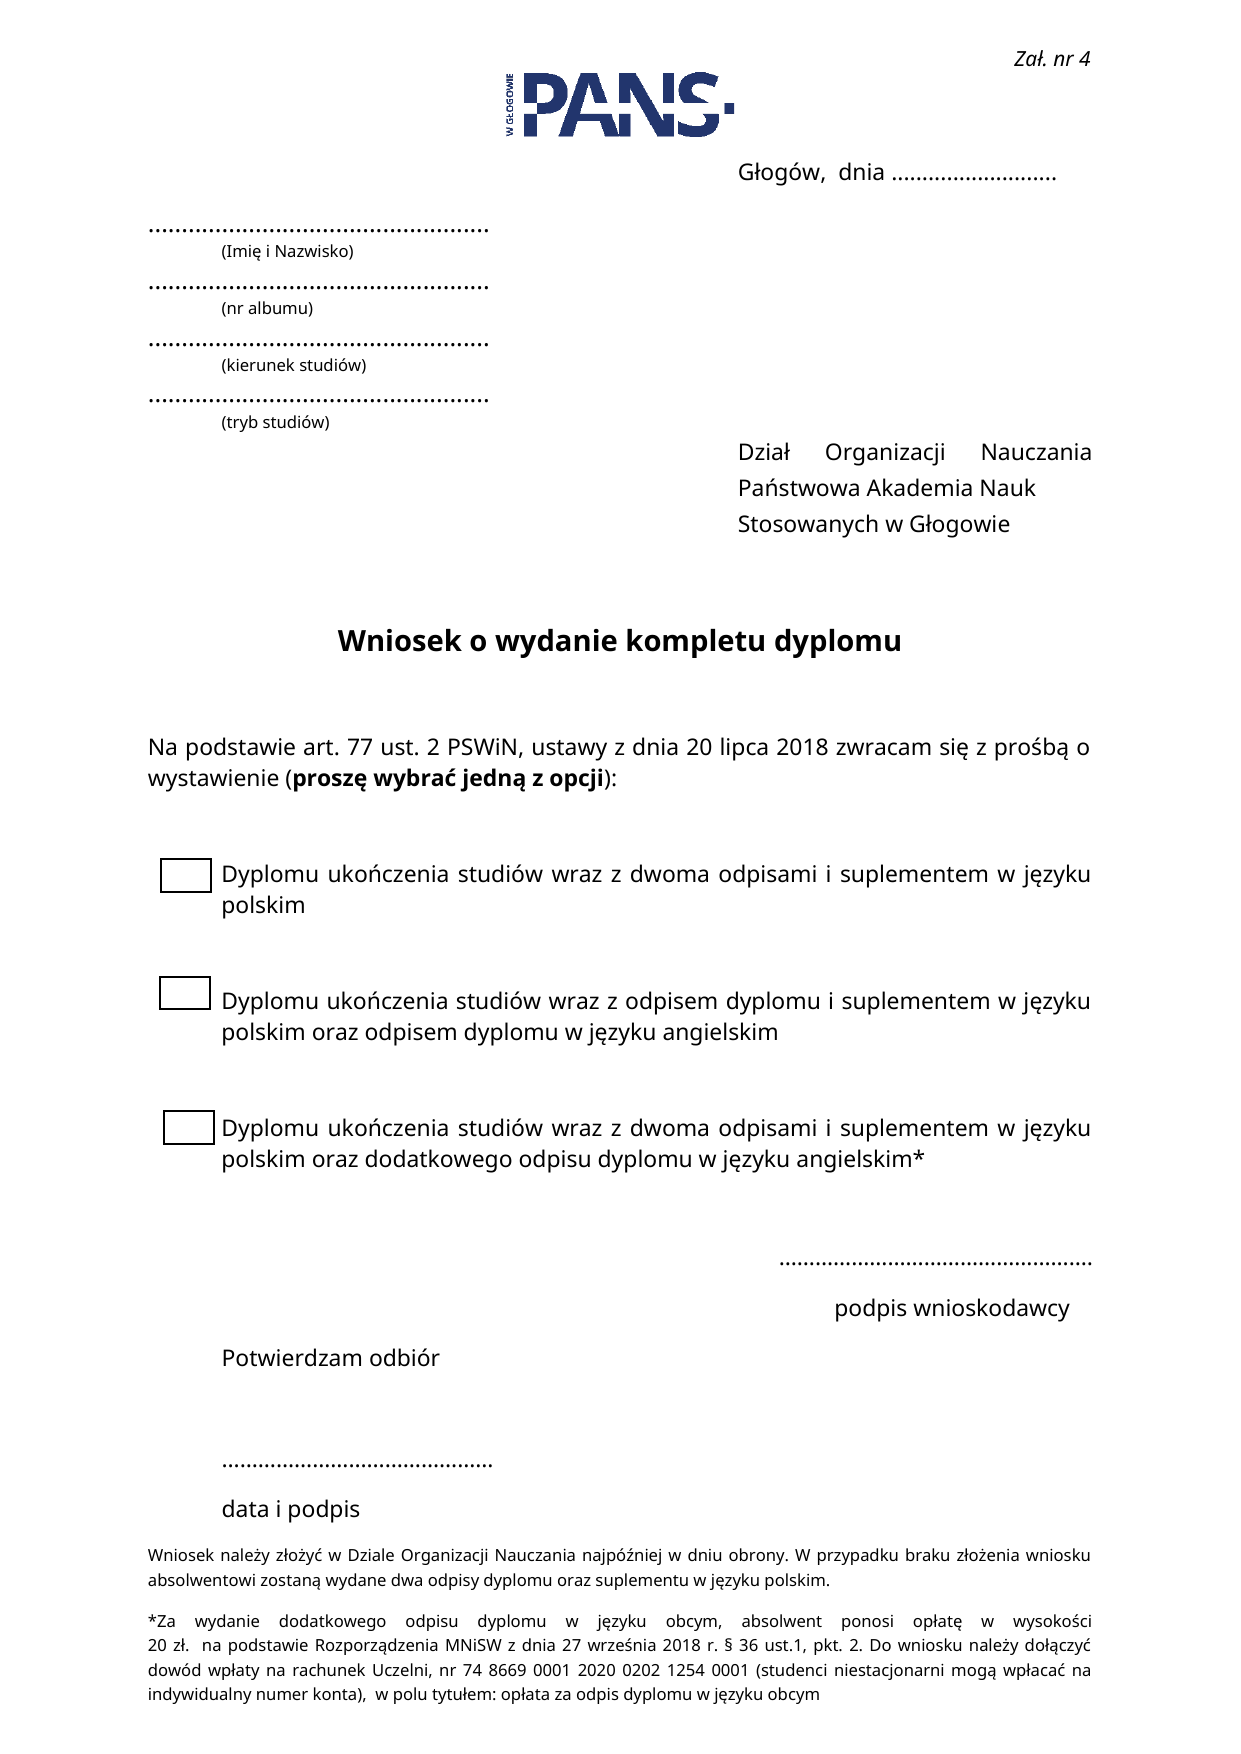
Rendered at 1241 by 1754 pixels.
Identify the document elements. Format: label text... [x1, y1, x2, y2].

text (nr albumu) [148, 297, 1093, 319]
text Wniosek należy złożyć w Dziale Organizacji Nauczania najpóźniej w dniu obrony. W przypadku braku złożenia wniosku absolwentowi zostaną wydane dwa odpisy dyplomu oraz suplementu w języku polskim. [148, 1544, 1093, 1591]
text Dyplomu ukończenia studiów wraz z odpisem dyplomu i suplementem w języku polskim oraz odpisem dyplomu w języku angielskim [221, 984, 1093, 1047]
text Zał. nr 4 [148, 44, 1093, 73]
text ................................................... [148, 206, 1093, 240]
text Dyplomu ukończenia studiów wraz z dwoma odpisami i suplementem w języku polskim [221, 857, 1093, 920]
text (kierunek studiów) [148, 353, 1093, 376]
text (tryb studiów) [148, 410, 1093, 433]
text ................................................... [148, 376, 1093, 410]
text Wniosek o wydanie kompletu dyplomu [148, 621, 1093, 660]
text Stosowanych w Głogowie [590, 508, 1093, 539]
text ................................................... [148, 263, 1093, 297]
text Na podstawie art. 77 ust. 2 PSWiN, ustawy z dnia 20 lipca 2018 zwracam się z prośbą o wystawienie (proszę wybrać jedną z opcji): [148, 730, 1093, 793]
text data i podpis [148, 1493, 1093, 1524]
text podpis wnioskodawcy [738, 1292, 1093, 1323]
text *Za wydanie dodatkowego odpisu dyplomu w języku obcym, absolwent ponosi opłatę w wysokości 20 zł. na podstawie Rozporządzenia MNiSW z dnia 27 września 2018 r. § 36 ust.1, pkt. 2. Do wniosku należy dołączyć dowód wpłaty na rachunek Uczelni, nr 74 8669 0001 2020 0202 1254 0001 (studenci niestacjonarni mogą wpłacać na indywidualny numer konta), w polu tytułem: opłata za odpis dyplomu w języku obcym [148, 1609, 1093, 1706]
text Potwierdzam odbiór [148, 1342, 1093, 1373]
text Głogów, dnia ........................... [738, 155, 1093, 187]
picture [506, 72, 735, 137]
text (Imię i Nazwisko) [148, 240, 1093, 263]
text Dział Organizacji Nauczania Państwowa Akademia Nauk [738, 436, 1093, 503]
text Dyplomu ukończenia studiów wraz z dwoma odpisami i suplementem w języku polskim oraz dodatkowego odpisu dyplomu w języku angielskim* [221, 1112, 1093, 1174]
text ……………………………………………. [148, 1241, 1093, 1272]
text ……………………………………… [148, 1443, 1093, 1474]
text ................................................... [148, 319, 1093, 353]
